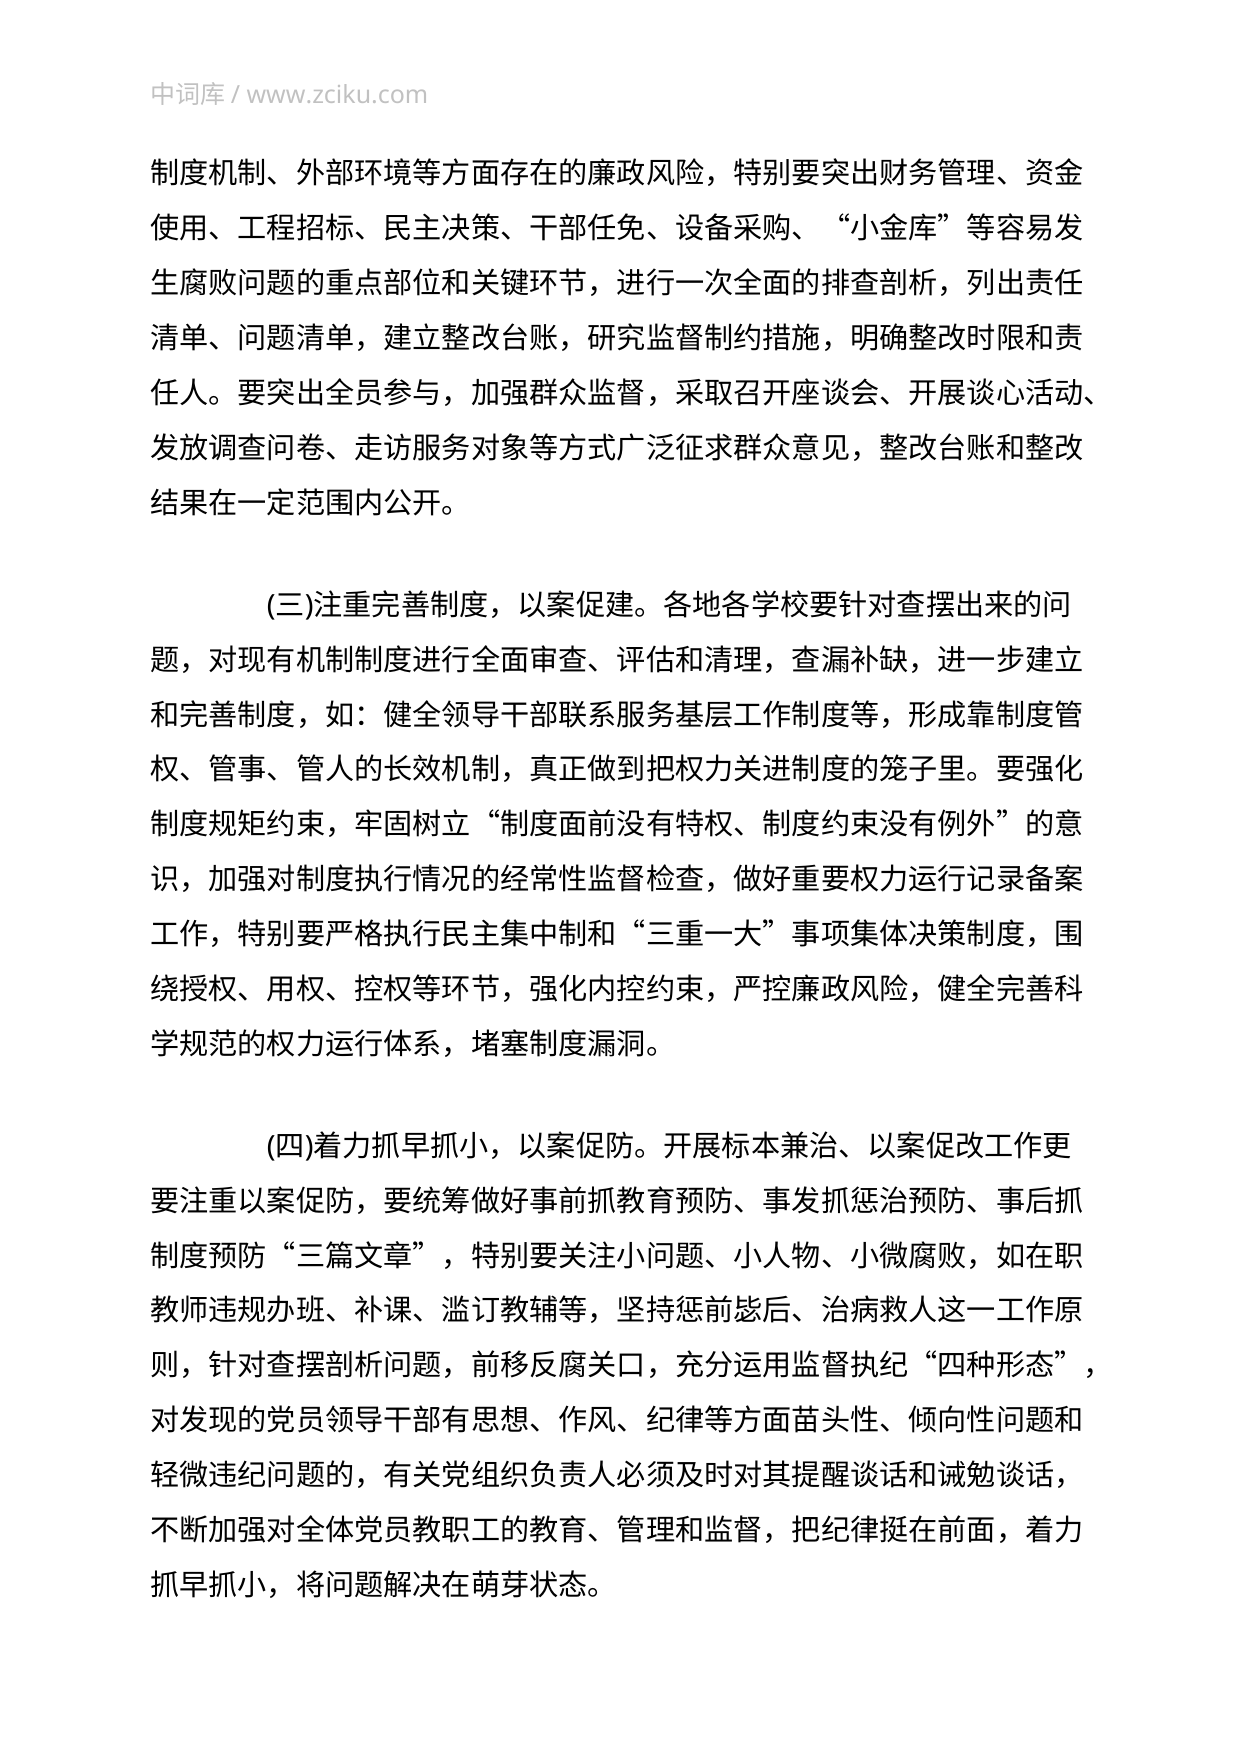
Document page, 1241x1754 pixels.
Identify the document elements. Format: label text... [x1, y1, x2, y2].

text (四)着力抓早抓小，以案促防。开展标本兼治、以案促改工作更要注重以案促防，要统筹做好事前抓教育预防、事发抓惩治预防、事后抓制度预防“三篇文章”，特别要关注小问题、小人物、小微腐败，如在职教师违规办班、补课、滥订教辅等，坚持惩前毖后、治病救人这一工作原则，针对查摆剖析问题，前移反腐关口，充分运用监督执纪“四种形态”，对发现的党员领导干部有思想、作风、纪律等方面苗头性、倾向性问题和轻微违纪问题的，有关党组织负责人必须及时对其提醒谈话和诫勉谈话，不断加强对全体党员教职工的教育、管理和监督，把纪律挺在前面，着力抓早抓小，将问题解决在萌芽状态。 [150, 1122, 1090, 1604]
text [150, 150, 1090, 522]
text (三)注重完善制度，以案促建。各地各学校要针对查摆出来的问题，对现有机制制度进行全面审查、评估和清理，查漏补缺，进一步建立和完善制度，如：健全领导干部联系服务基层工作制度等，形成靠制度管权、管事、管人的长效机制，真正做到把权力关进制度的笼子里。要强化制度规矩约束，牢固树立“制度面前没有特权、制度约束没有例外”的意识，加强对制度执行情况的经常性监督检查，做好重要权力运行记录备案工作，特别要严格执行民主集中制和“三重一大”事项集体决策制度，围绕授权、用权、控权等环节，强化内控约束，严控廉政风险，健全完善科学规范的权力运行体系，堵塞制度漏洞。 [150, 581, 1090, 1063]
